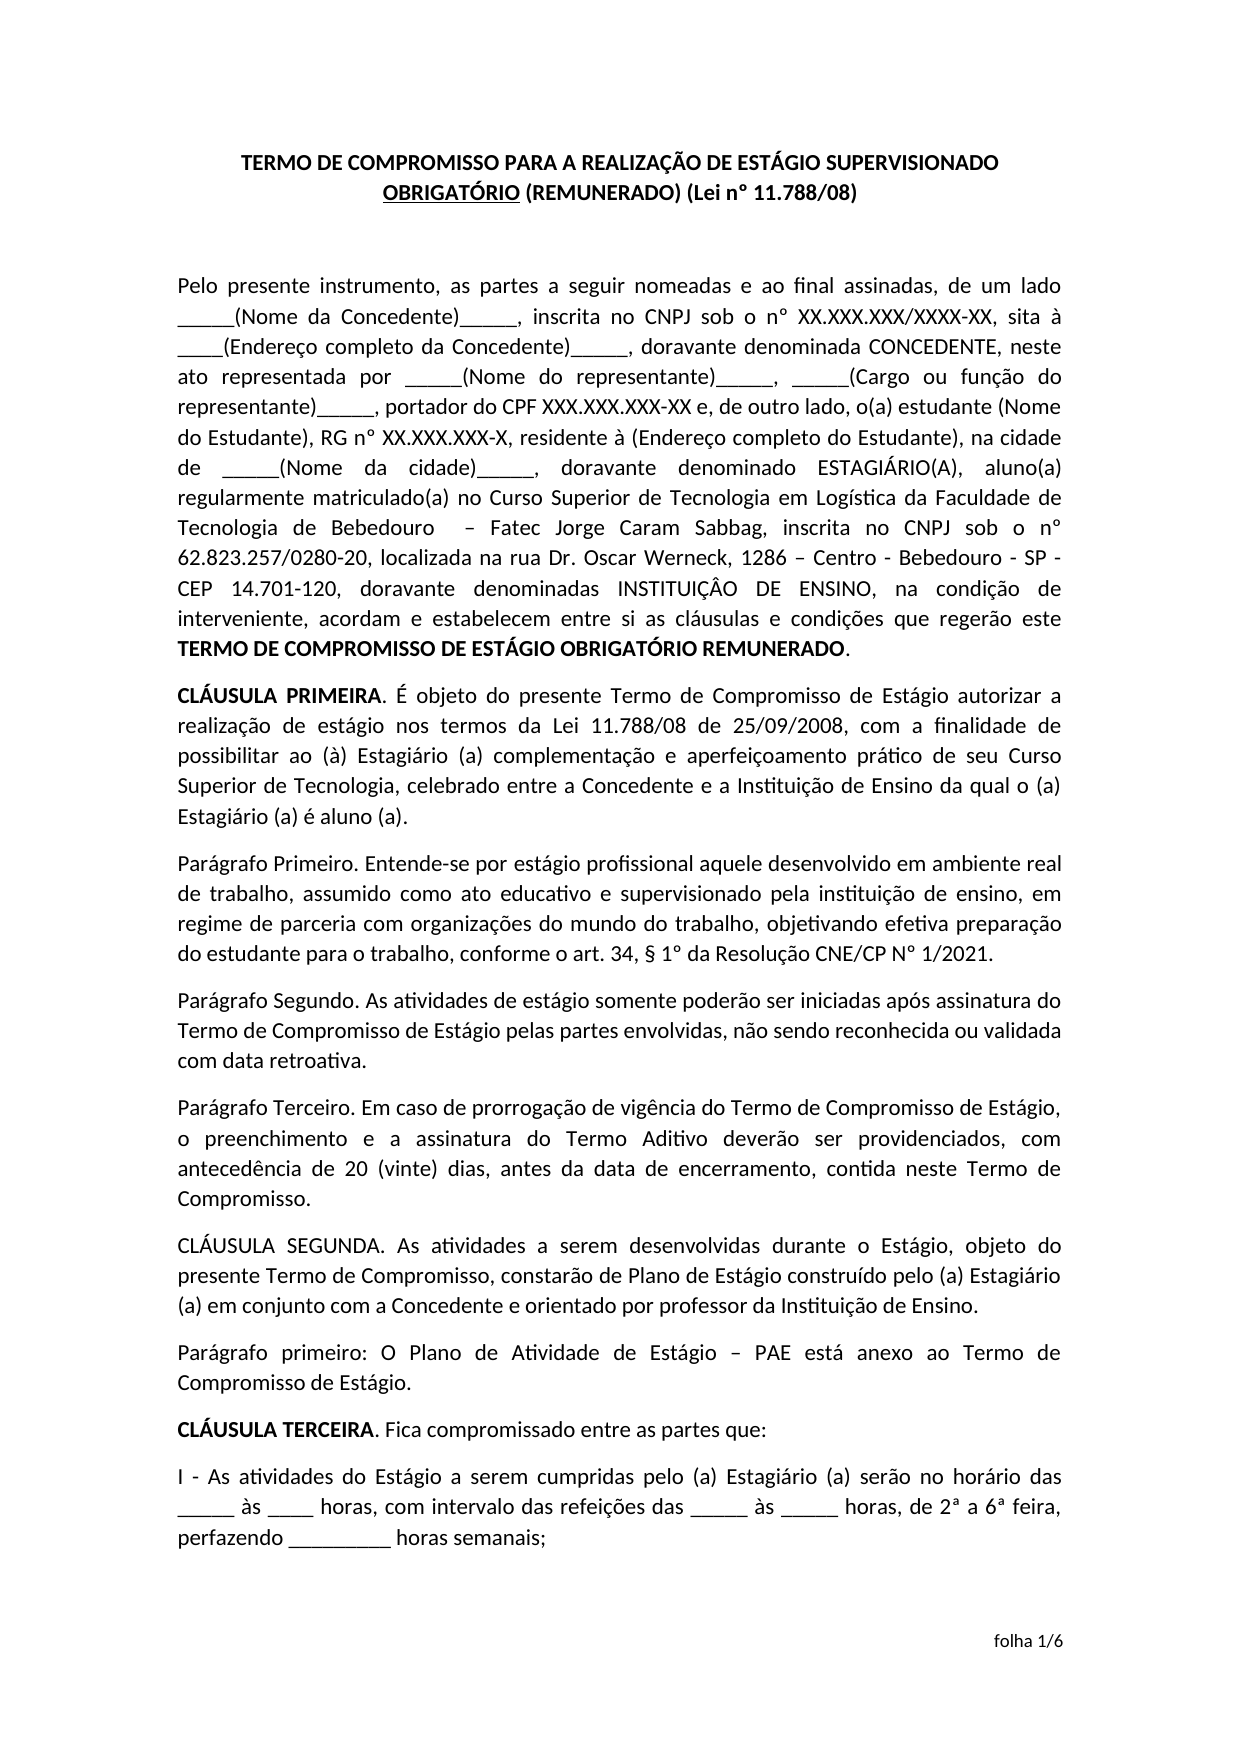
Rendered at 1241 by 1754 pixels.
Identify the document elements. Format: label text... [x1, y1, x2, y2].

text Parágrafo Primeiro. Entende-se por estágio profissional aquele desenvolvido em ambiente real de trabalho, assumido como ato educativo e supervisionado pela instituição de ensino, em regime de parceria com organizações do mundo do trabalho, objetivando efetiva preparação do estudante para o trabalho, conforme o art. 34, § 1º da Resolução CNE/CP Nº 1/2021. [177, 849, 1063, 967]
text Parágrafo Terceiro. Em caso de prorrogação de vigência do Termo de Compromisso de Estágio, o preenchimento e a assinatura do Termo Aditivo deverão ser providenciados, com antecedência de 20 (vinte) dias, antes da data de encerramento, contida neste Termo de Compromisso. [177, 1093, 1063, 1212]
text Parágrafo Segundo. As atividades de estágio somente poderão ser iniciadas após assinatura do Termo de Compromisso de Estágio pelas partes envolvidas, não sendo reconhecida ou validada com data retroativa. [177, 986, 1063, 1074]
text TERMO DE COMPROMISSO PARA A REALIZAÇÃO DE ESTÁGIO SUPERVISIONADO OBRIGATÓRIO (REMUNERADO) (Lei nº 11.788/08) [177, 148, 1063, 206]
text CLÁUSULA SEGUNDA. As atividades a serem desenvolvidas durante o Estágio, objeto do presente Termo de Compromisso, constarão de Plano de Estágio construído pelo (a) Estagiário (a) em conjunto com a Concedente e orientado por professor da Instituição de Ensino. [177, 1231, 1063, 1319]
text CLÁUSULA TERCEIRA. Fica compromissado entre as partes que: [177, 1415, 1063, 1443]
text CLÁUSULA PRIMEIRA. É objeto do presente Termo de Compromisso de Estágio autorizar a realização de estágio nos termos da Lei 11.788/08 de 25/09/2008, com a finalidade de possibilitar ao (à) Estagiário (a) complementação e aperfeiçoamento prático de seu Curso Superior de Tecnologia, celebrado entre a Concedente e a Instituição de Ensino da qual o (a) Estagiário (a) é aluno (a). [177, 681, 1063, 830]
text Pelo presente instrumento, as partes a seguir nomeadas e ao final assinadas, de um lado _____(Nome da Concedente)_____, inscrita no CNPJ sob o nº XX.XXX.XXX/XXXX-XX, sita à ____(Endereço completo da Concedente)_____, doravante denominada CONCEDENTE, neste ato representada por _____(Nome do representante)_____, _____(Cargo ou função do representante)_____, portador do CPF XXX.XXX.XXX-XX e, de outro lado, o(a) estudante (Nome do Estudante), RG nº XX.XXX.XXX-X, residente à (Endereço completo do Estudante), na cidade de _____(Nome da cidade)_____, doravante denominado ESTAGIÁRIO(A), aluno(a) regularmente matriculado(a) no Curso Superior de Tecnologia em Logística da Faculdade de Tecnologia de Bebedouro – Fatec Jorge Caram Sabbag, inscrita no CNPJ sob o nº 62.823.257/0280-20, localizada na rua Dr. Oscar Werneck, 1286 – Centro - Bebedouro - SP - CEP 14.701-120, doravante denominadas INSTITUIÇÂO DE ENSINO, na condição de interveniente, acordam e estabelecem entre si as cláusulas e condições que regerão este TERMO DE COMPROMISSO DE ESTÁGIO OBRIGATÓRIO REMUNERADO. [177, 272, 1063, 662]
text Parágrafo primeiro: O Plano de Atividade de Estágio – PAE está anexo ao Termo de Compromisso de Estágio. [177, 1338, 1063, 1396]
text I - As atividades do Estágio a serem cumpridas pelo (a) Estagiário (a) serão no horário das _____ às ____ horas, com intervalo das refeições das _____ às _____ horas, de 2ª a 6ª feira, perfazendo _________ horas semanais; [177, 1462, 1063, 1551]
